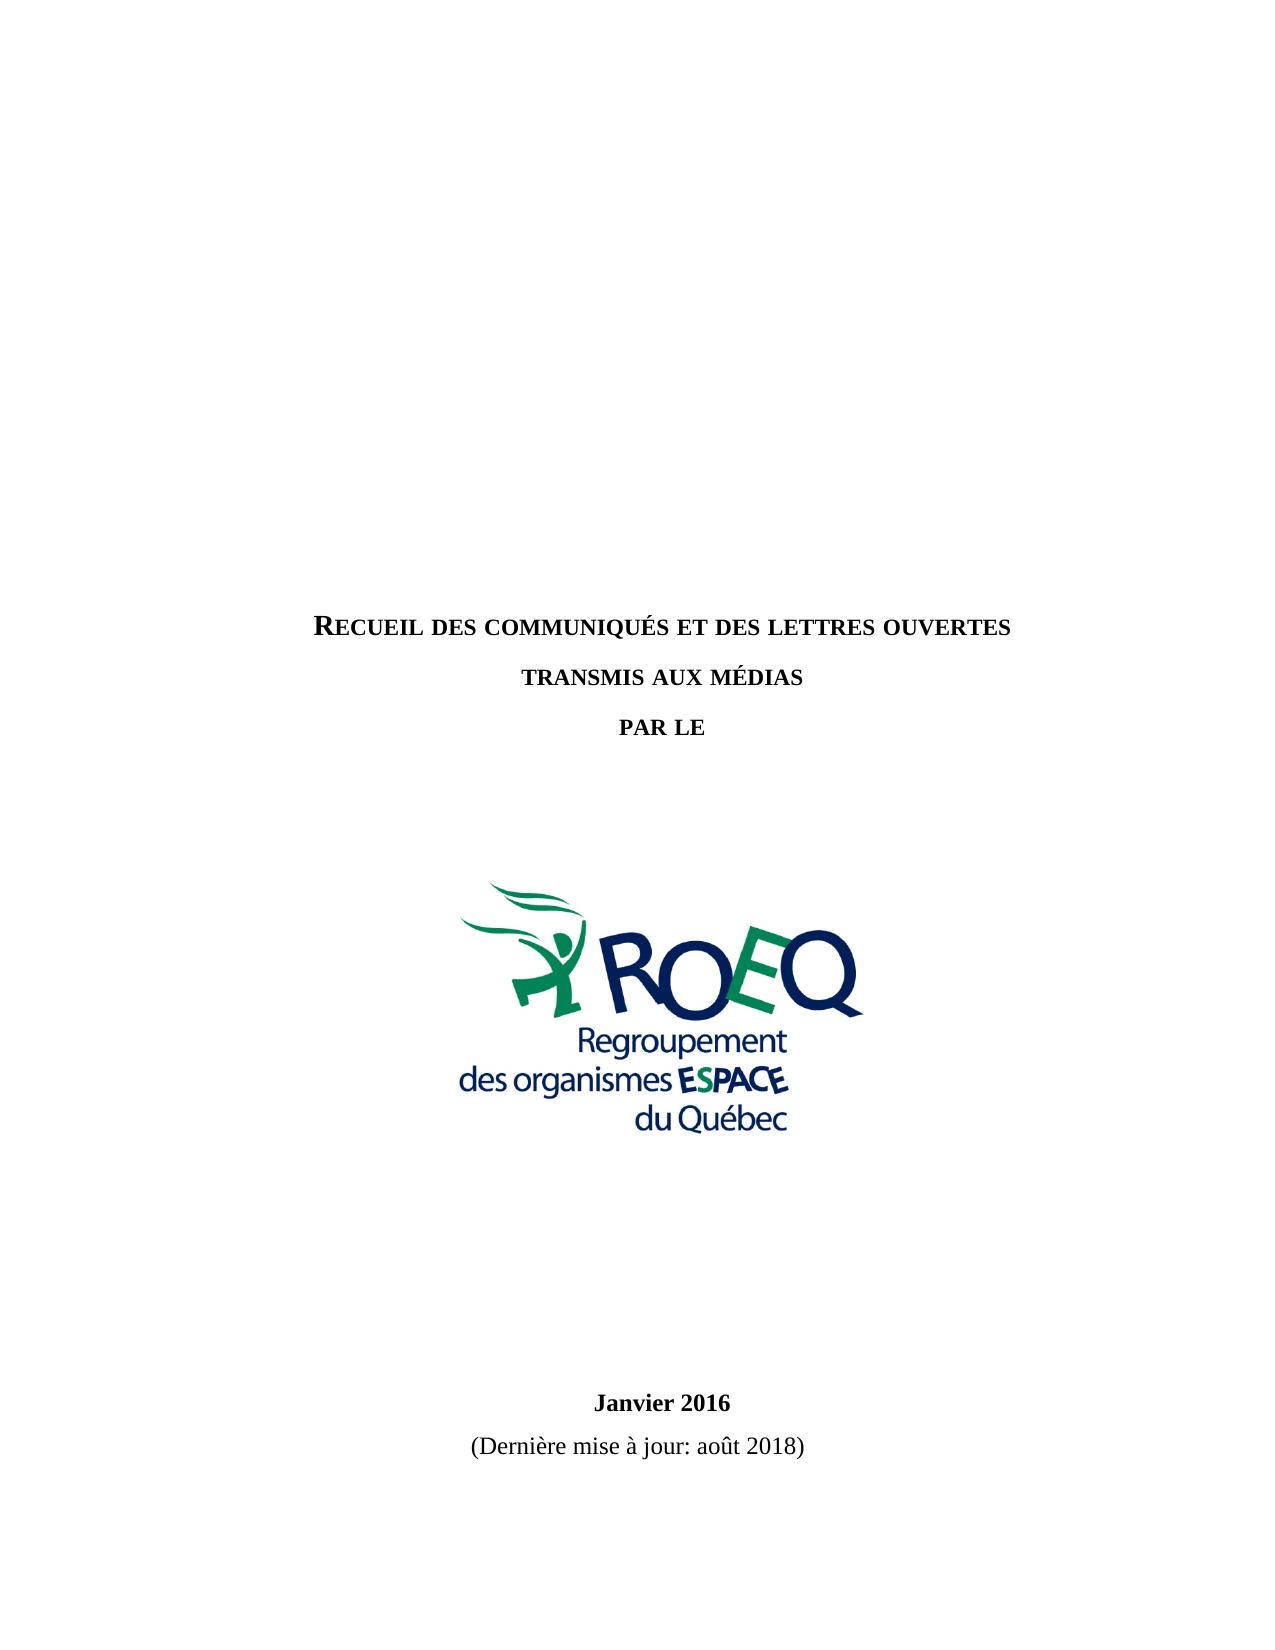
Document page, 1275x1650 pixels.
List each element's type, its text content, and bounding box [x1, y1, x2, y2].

subtitle transmis aux médias [148, 658, 1176, 692]
subtitle Janvier 2016 [148, 1388, 1176, 1417]
text (Dernière mise à jour: août 2018) [148, 1431, 1127, 1460]
subtitle Recueil des communiqués et des lettres ouvertes [148, 608, 1176, 641]
picture [438, 859, 887, 1158]
subtitle par le [148, 708, 1176, 742]
